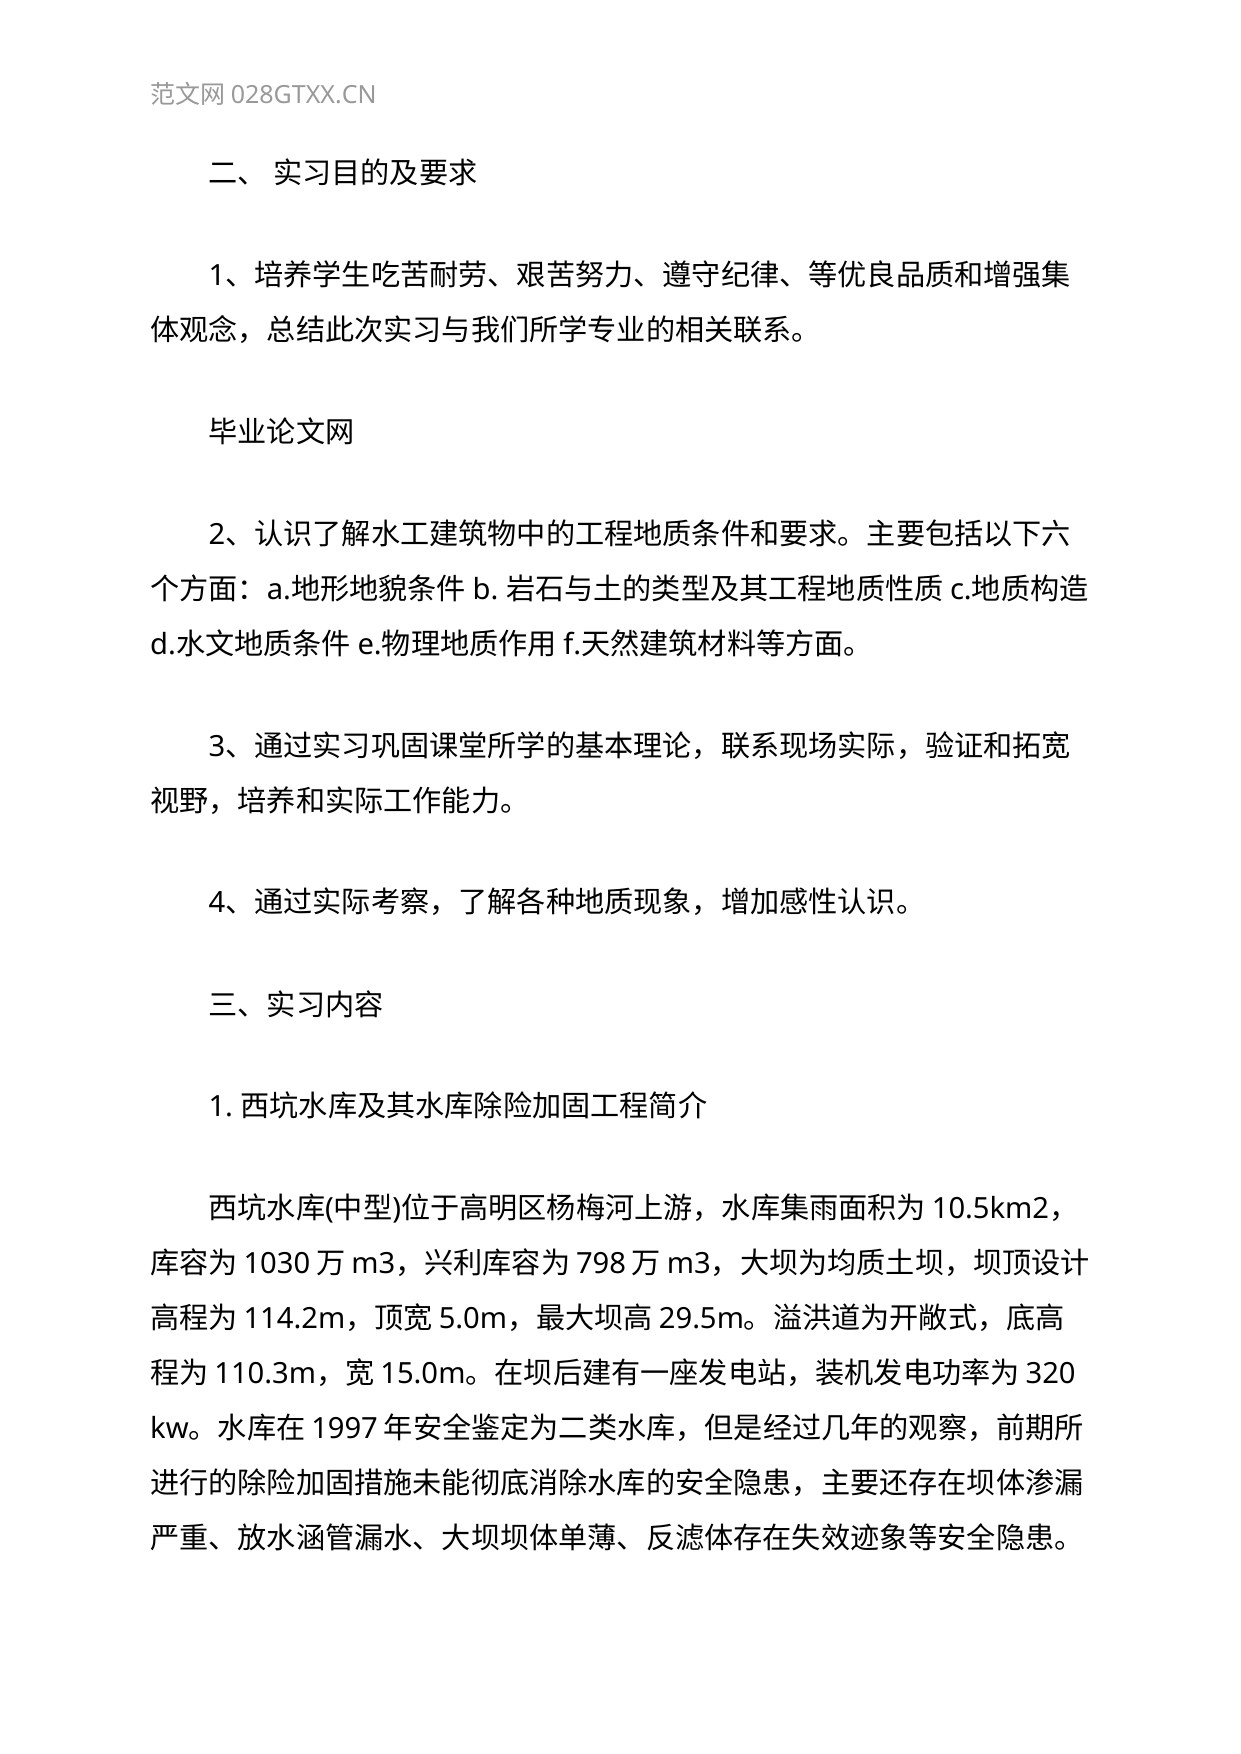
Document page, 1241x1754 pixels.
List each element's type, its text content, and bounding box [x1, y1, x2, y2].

text 1、培养学生吃苦耐劳、艰苦努力、遵守纪律、等优良品质和增强集体观念，总结此次实习与我们所学专业的相关联系。 [150, 252, 1090, 349]
text 4、通过实际考察，了解各种地质现象，增加感性认识。 [150, 879, 1090, 921]
text 1. 西坑水库及其水库除险加固工程简介 [150, 1083, 1090, 1125]
text 三、实习内容 [150, 981, 1090, 1023]
text 3、通过实习巩固课堂所学的基本理论，联系现场实际，验证和拓宽视野，培养和实际工作能力。 [150, 722, 1090, 819]
text 2、认识了解水工建筑物中的工程地质条件和要求。主要包括以下六个方面：a.地形地貌条件 b. 岩石与土的类型及其工程地质性质 c.地质构造 d.水文地质条件 e.物理地质作用 f.天然建筑材料等方面。 [150, 510, 1090, 663]
text 毕业论文网 [150, 408, 1090, 451]
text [150, 1185, 1090, 1557]
text 二、 实习目的及要求 [150, 150, 1090, 192]
